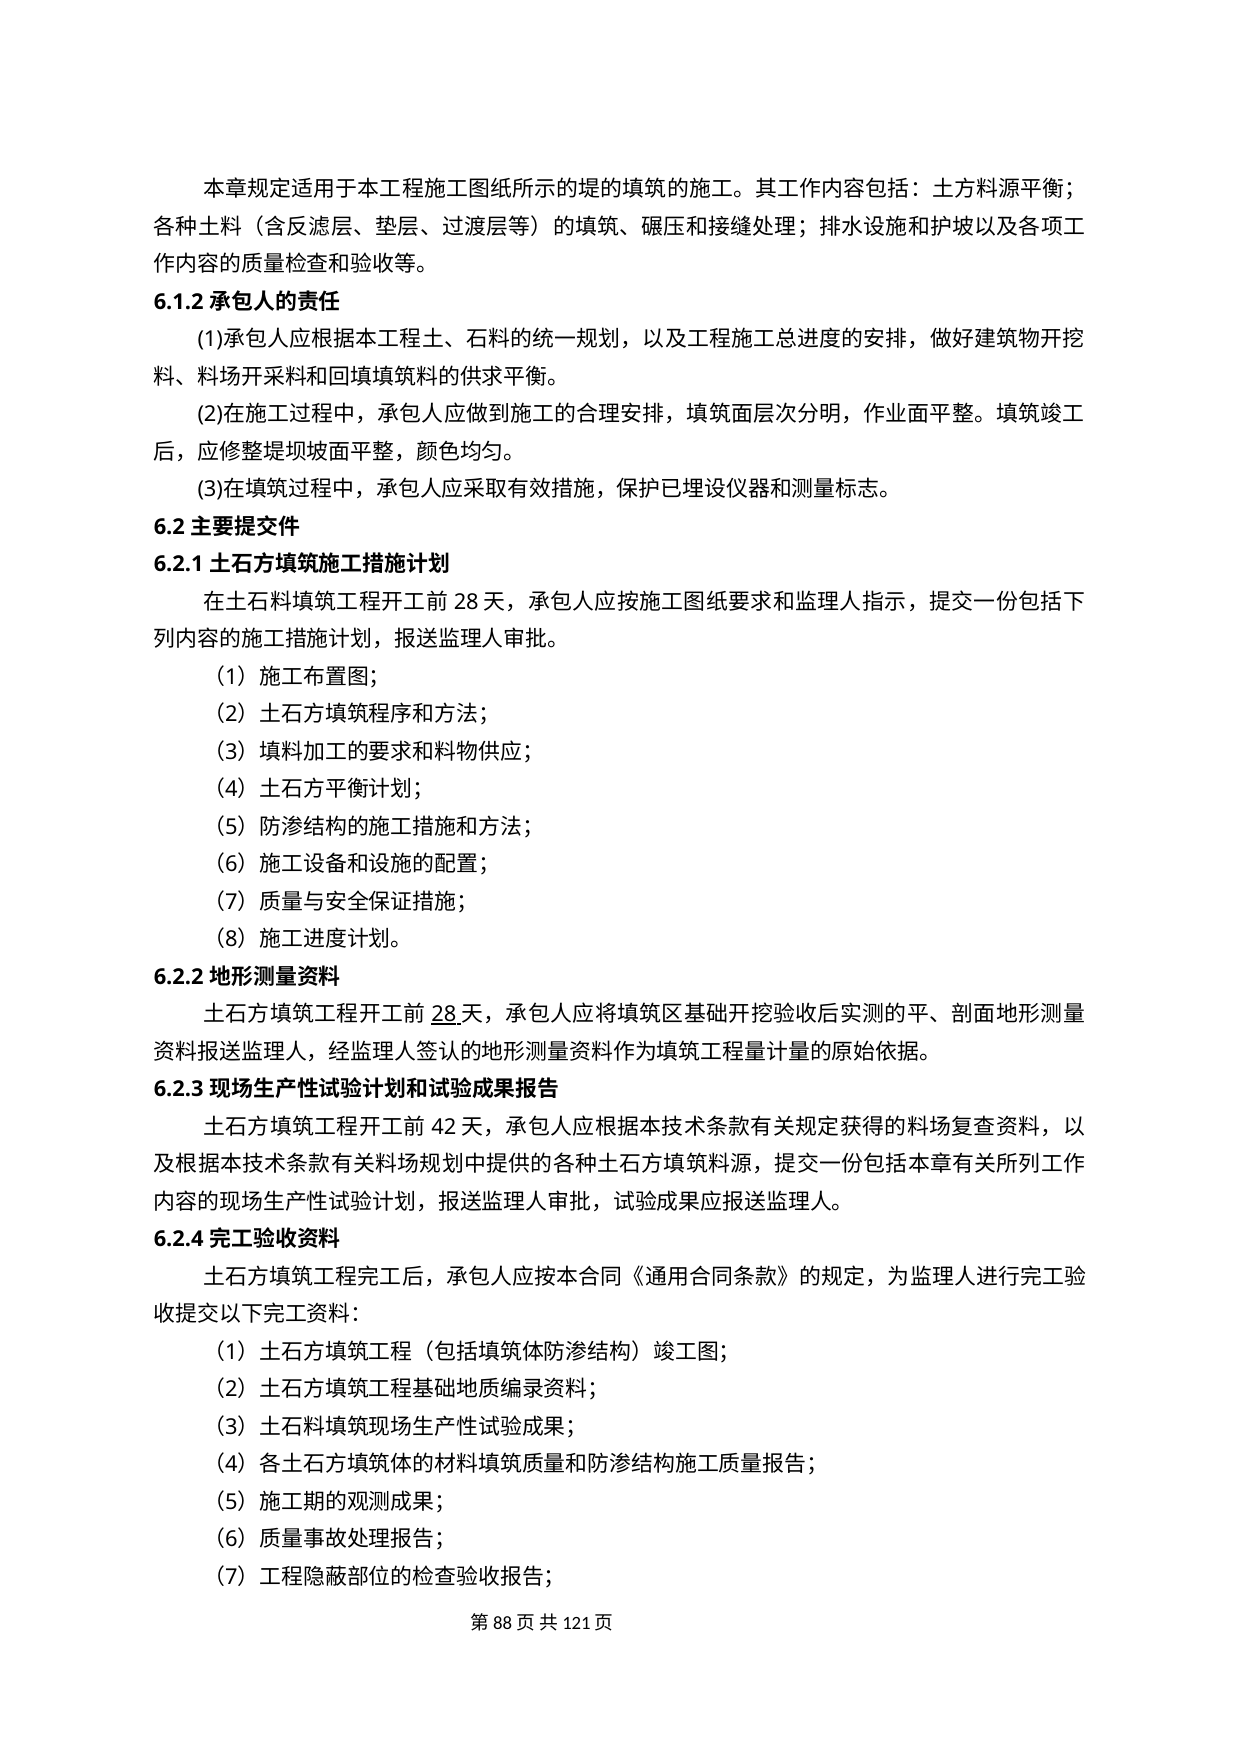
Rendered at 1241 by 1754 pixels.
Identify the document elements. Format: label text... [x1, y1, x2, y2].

text 6.2 主要提交件 [153, 504, 1087, 542]
text （6）施工设备和设施的配置； [153, 842, 1087, 879]
text （7）质量与安全保证措施； [153, 879, 1087, 917]
text （5）防渗结构的施工措施和方法； [153, 804, 1087, 842]
text 土石方填筑工程开工前42天，承包人应根据本技术条款有关规定获得的料场复查资料，以及根据本技术条款有关料场规划中提供的各种土石方填筑料源，提交一份包括本章有关所列工作内容的现场生产性试验计划，报送监理人审批，试验成果应报送监理人。 [153, 1104, 1087, 1217]
text (2)在施工过程中，承包人应做到施工的合理安排，填筑面层次分明，作业面平整。填筑竣工后，应修整堤坝坡面平整，颜色均匀。 [153, 392, 1087, 467]
text 6.2.2 地形测量资料 [153, 954, 1087, 992]
text 土石方填筑工程开工前28天，承包人应将填筑区基础开挖验收后实测的平、剖面地形测量资料报送监理人，经监理人签认的地形测量资料作为填筑工程量计量的原始依据。 [153, 992, 1087, 1067]
text 6.2.1 土石方填筑施工措施计划 [153, 542, 1087, 579]
text 本章规定适用于本工程施工图纸所示的堤的填筑的施工。其工作内容包括：土方料源平衡；各种土料（含反滤层、垫层、过渡层等）的填筑、碾压和接缝处理；排水设施和护坡以及各项工作内容的质量检查和验收等。 [153, 167, 1087, 279]
text （4）各土石方填筑体的材料填筑质量和防渗结构施工质量报告； [153, 1442, 1087, 1479]
text （2）土石方填筑程序和方法； [153, 692, 1087, 729]
text （6）质量事故处理报告； [153, 1517, 1087, 1554]
text (1)承包人应根据本工程土、石料的统一规划，以及工程施工总进度的安排，做好建筑物开挖料、料场开采料和回填填筑料的供求平衡。 [153, 317, 1087, 392]
text 6.2.4 完工验收资料 [153, 1217, 1087, 1254]
text （1）土石方填筑工程（包括填筑体防渗结构）竣工图； [153, 1329, 1087, 1367]
text （4）土石方平衡计划； [153, 767, 1087, 804]
text 在土石料填筑工程开工前28天，承包人应按施工图纸要求和监理人指示，提交一份包括下列内容的施工措施计划，报送监理人审批。 [153, 579, 1087, 654]
text 6.1.2 承包人的责任 [153, 279, 1087, 317]
text 土石方填筑工程完工后，承包人应按本合同《通用合同条款》的规定，为监理人进行完工验收提交以下完工资料： [153, 1254, 1087, 1329]
text （2）土石方填筑工程基础地质编录资料； [153, 1367, 1087, 1404]
text （3）填料加工的要求和料物供应； [153, 729, 1087, 767]
text （7）工程隐蔽部位的检查验收报告； [153, 1554, 1087, 1592]
text （3）土石料填筑现场生产性试验成果； [153, 1404, 1087, 1442]
text 6.2.3 现场生产性试验计划和试验成果报告 [153, 1067, 1087, 1104]
text （5）施工期的观测成果； [153, 1479, 1087, 1517]
text （1）施工布置图； [153, 654, 1087, 692]
text (3)在填筑过程中，承包人应采取有效措施，保护已埋设仪器和测量标志。 [153, 467, 1087, 504]
text （8）施工进度计划。 [153, 917, 1087, 954]
